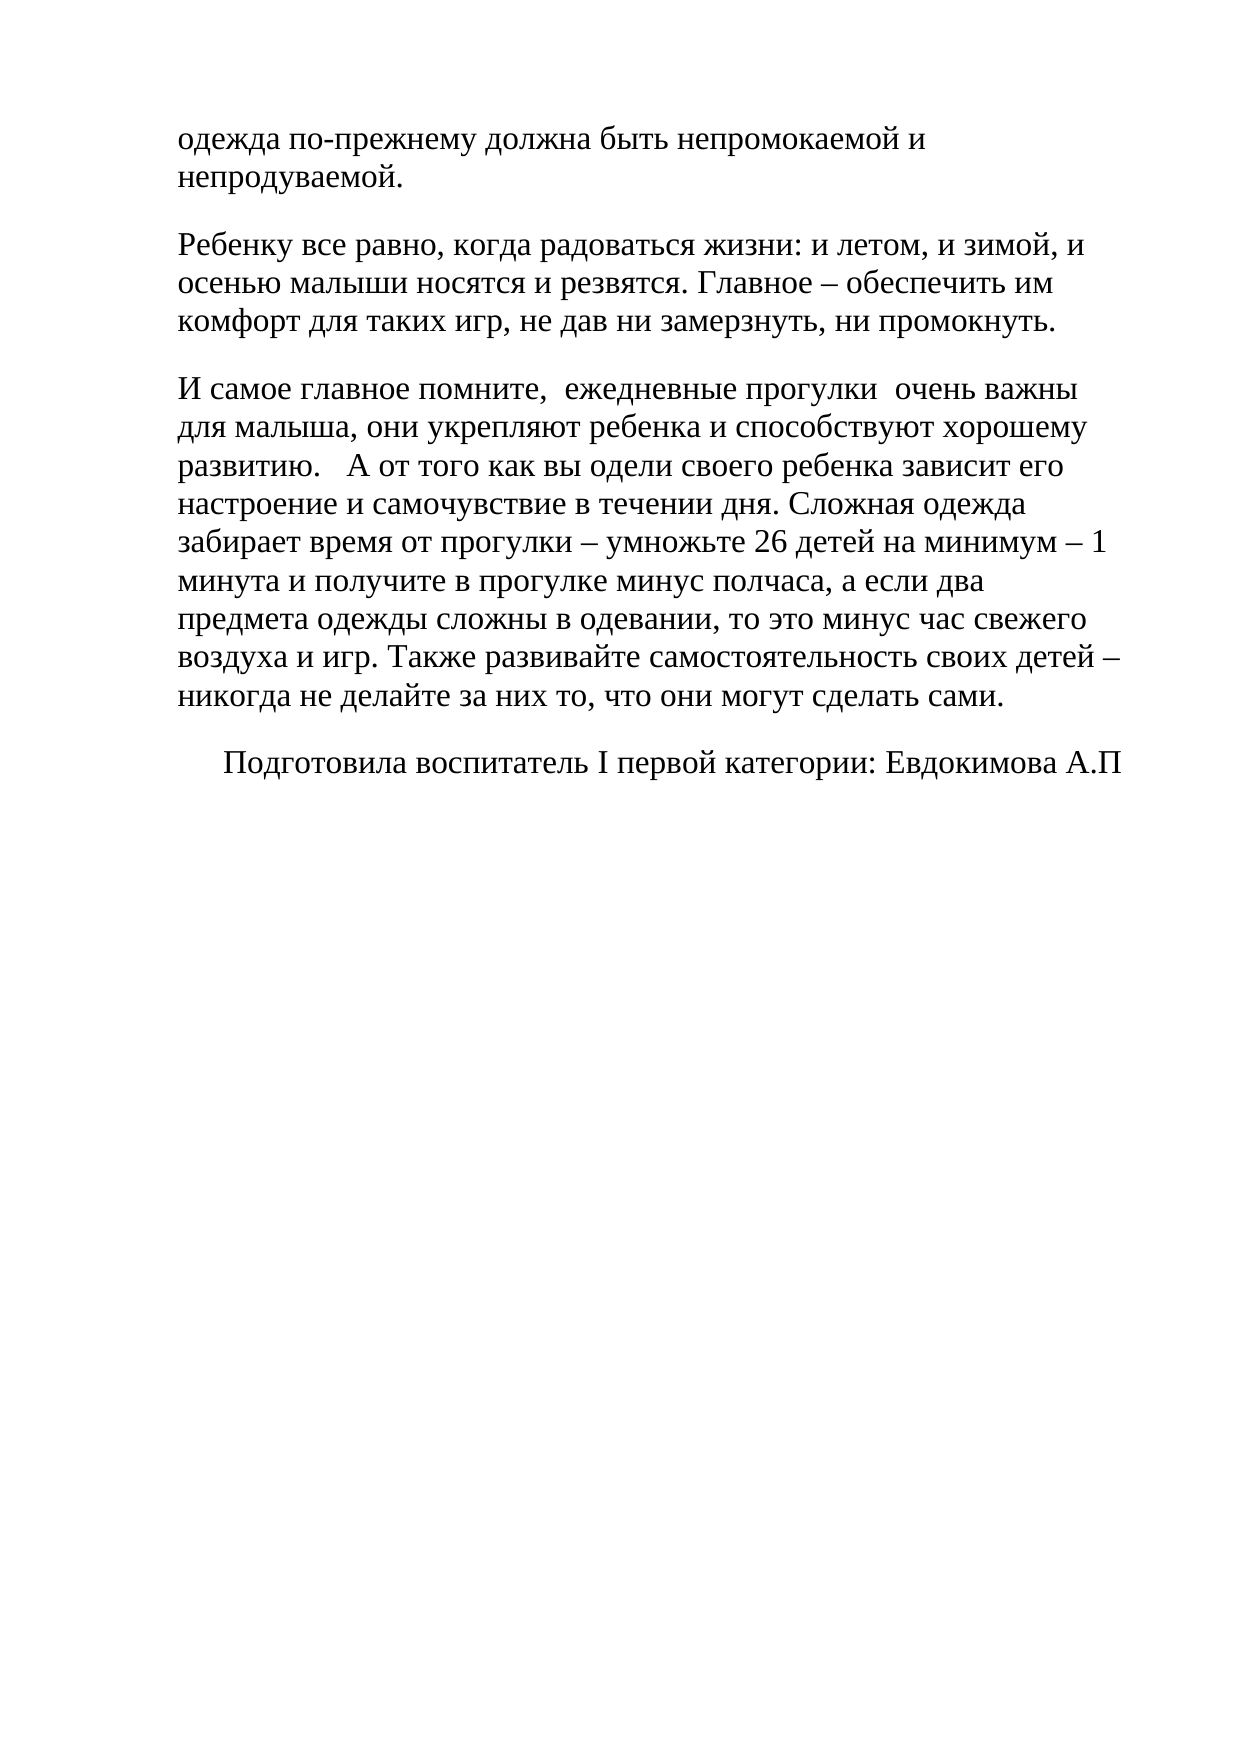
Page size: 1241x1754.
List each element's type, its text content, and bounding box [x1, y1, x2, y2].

text Подготовила воспитатель I первой категории: Евдокимова А.П [177, 742, 1122, 781]
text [177, 118, 1122, 195]
text Ребенку все равно, когда радоваться жизни: и летом, и зимой, и осенью малыши носятся и резвятся. Главное – обеспечить им комфорт для таких игр, не дав ни замерзнуть, ни промокнуть. [177, 224, 1122, 339]
text И самое главное помните, ежедневные прогулки очень важны для малыша, они укрепляют ребенка и способствуют хорошему развитию. А от того как вы одели своего ребенка зависит его настроение и самочувствие в течении дня. Сложная одежда забирает время от прогулки – умножьте 26 детей на минимум – 1 минута и получите в прогулке минус полчаса, а если два предмета одежды сложны в одевании, то это минус час свежего воздуха и игр. Также развивайте самостоятельность своих детей – никогда не делайте за них то, что они могут сделать сами. [177, 368, 1122, 713]
